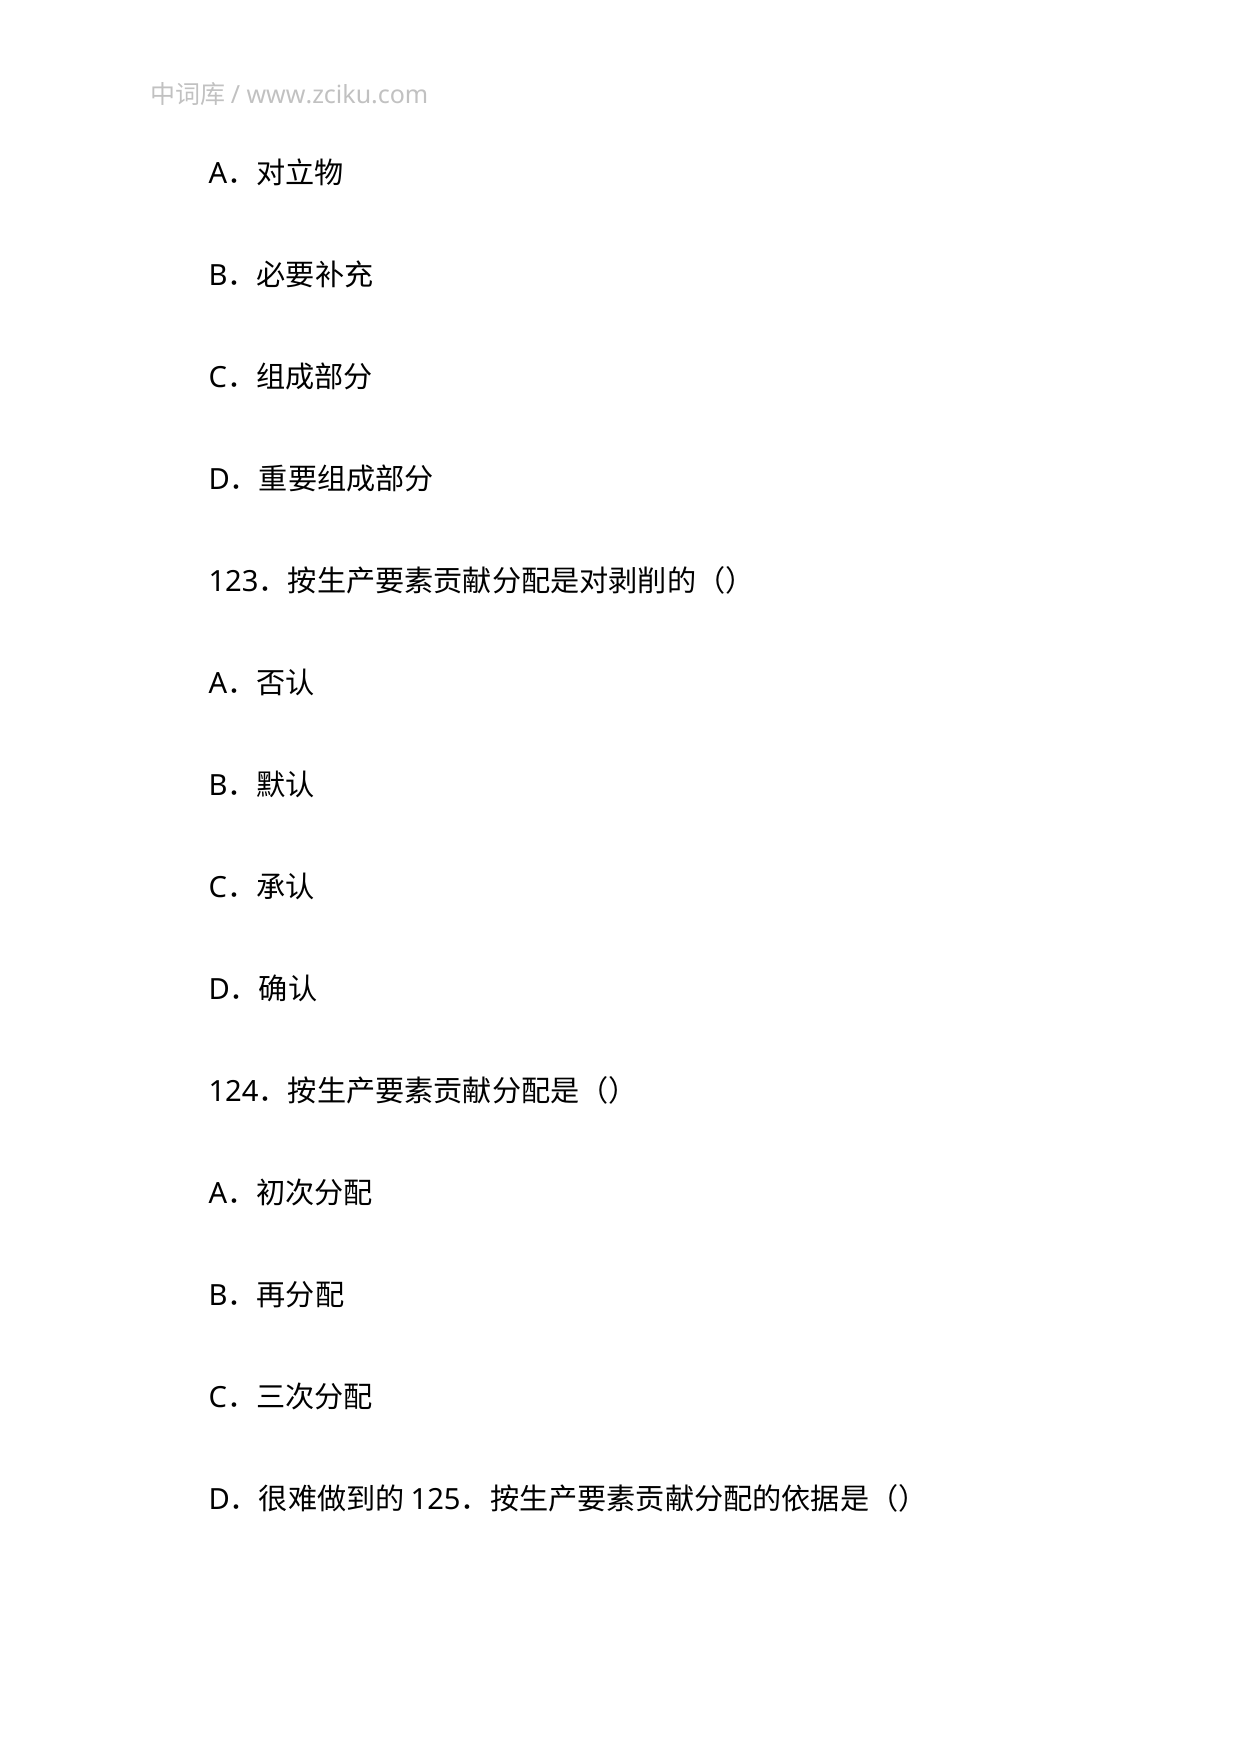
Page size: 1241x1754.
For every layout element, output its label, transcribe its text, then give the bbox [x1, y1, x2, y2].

text A．初次分配 [150, 1170, 1090, 1212]
text D．很难做到的125．按生产要素贡献分配的依据是（） [150, 1476, 1090, 1518]
text A．否认 [150, 660, 1090, 702]
text D．重要组成部分 [150, 456, 1090, 498]
text C．承认 [150, 864, 1090, 906]
text 123．按生产要素贡献分配是对剥削的（） [150, 558, 1090, 600]
text 124．按生产要素贡献分配是（） [150, 1068, 1090, 1110]
text C．三次分配 [150, 1374, 1090, 1416]
text A．对立物 [150, 150, 1090, 192]
text B．再分配 [150, 1272, 1090, 1314]
text C．组成部分 [150, 354, 1090, 396]
text B．必要补充 [150, 252, 1090, 294]
text D．确认 [150, 966, 1090, 1008]
text B．默认 [150, 762, 1090, 804]
